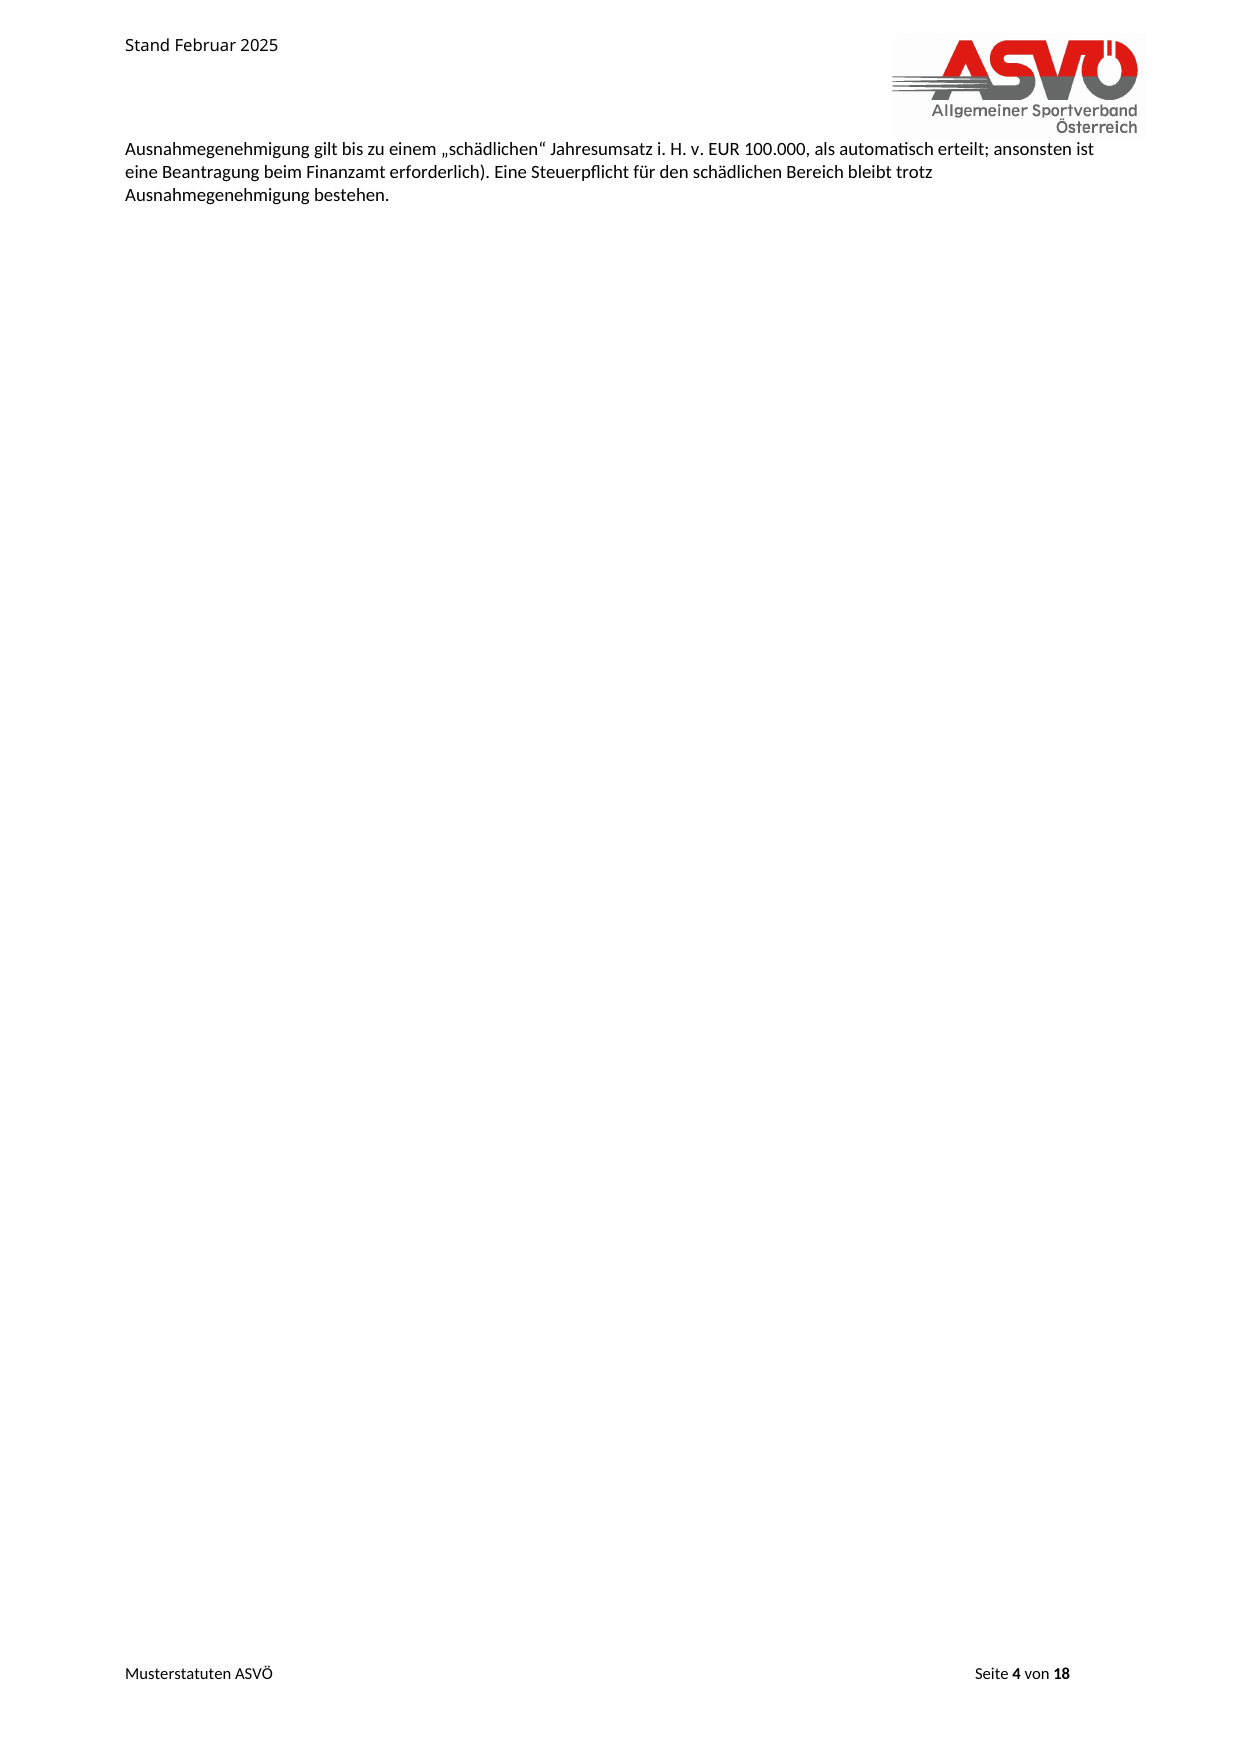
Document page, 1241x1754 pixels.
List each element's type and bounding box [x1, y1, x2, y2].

picture [892, 33, 1147, 140]
text [125, 137, 1098, 206]
